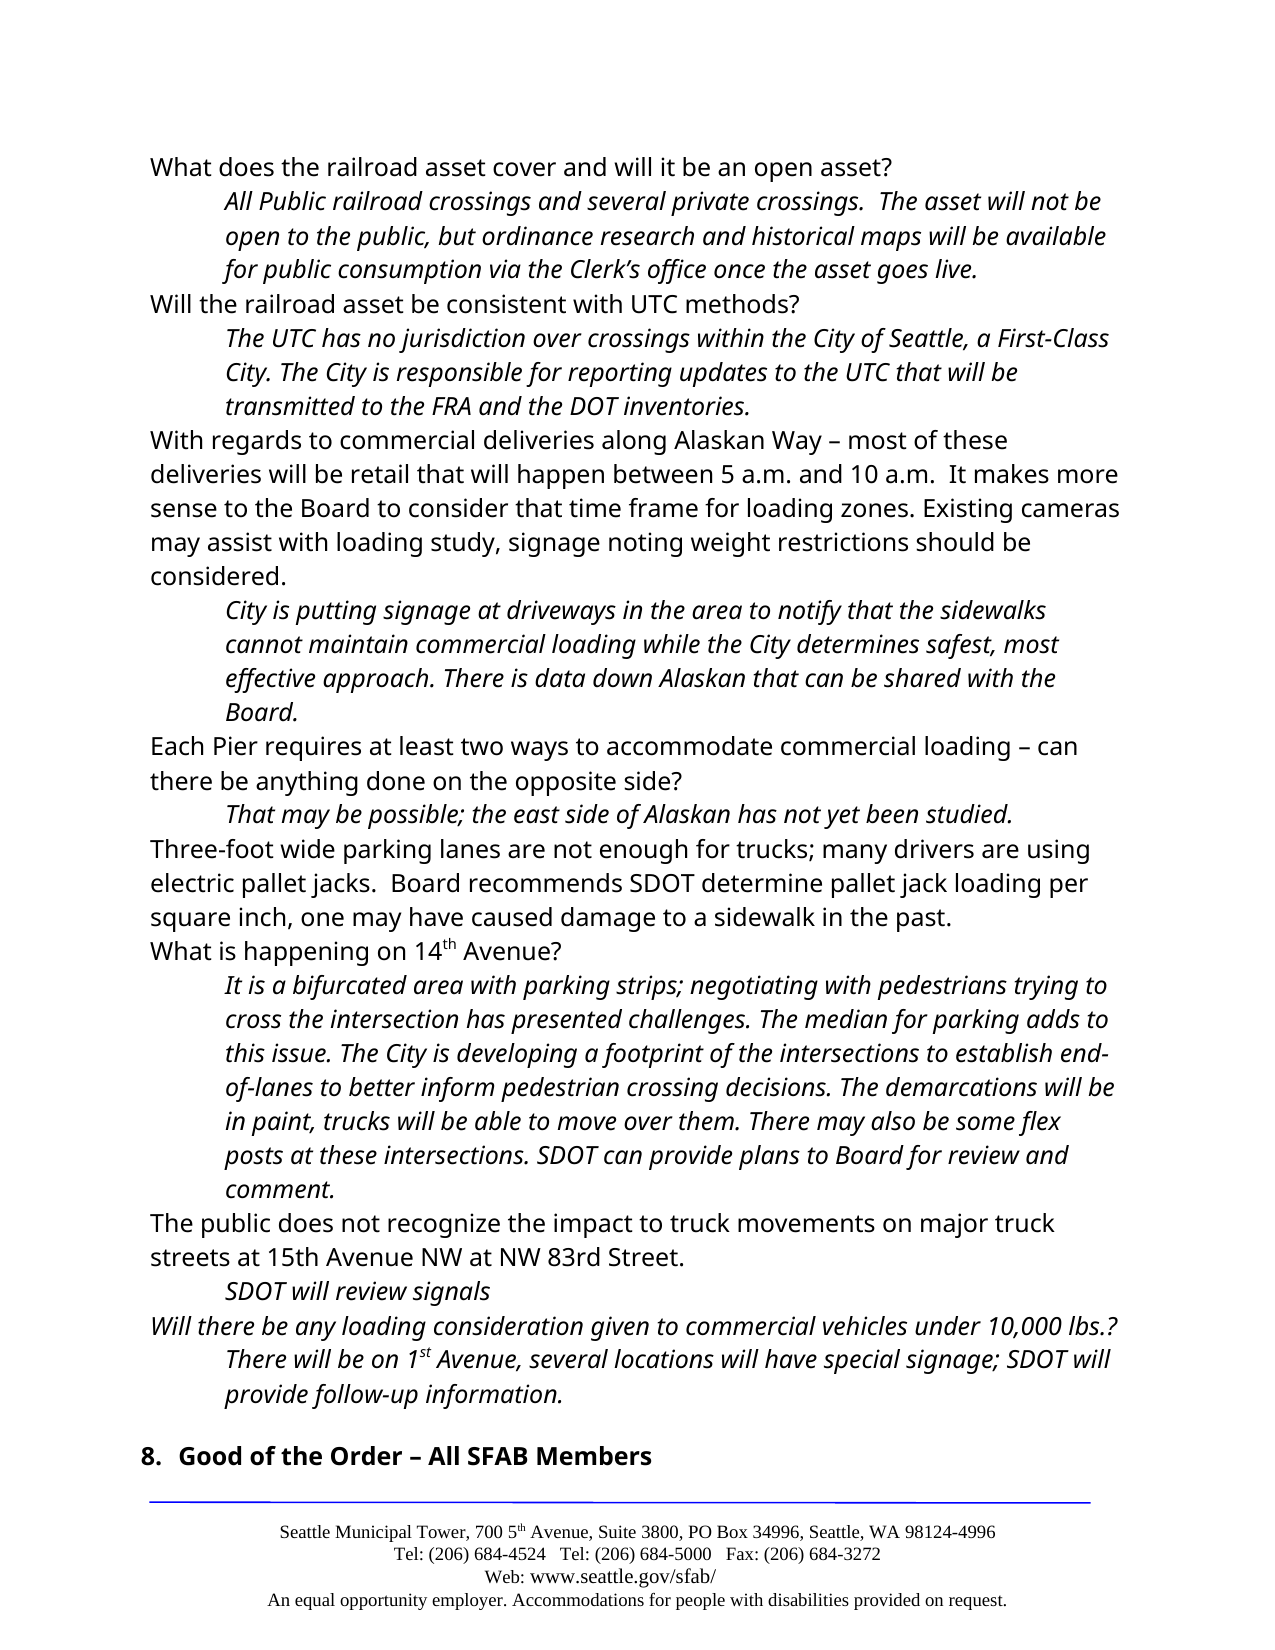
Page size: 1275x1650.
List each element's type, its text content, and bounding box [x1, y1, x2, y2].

text SDOT will review signals [150, 1274, 1125, 1308]
text That may be possible; the east side of Alaskan has not yet been studied. [150, 797, 1125, 831]
text Each Pier requires at least two ways to accommodate commercial loading – can there be anything done on the opposite side? [150, 729, 1125, 797]
text There will be on 1st Avenue, several locations will have special signage; SDOT will provide follow-up information. [225, 1342, 1125, 1410]
text All Public railroad crossings and several private crossings. The asset will not be open to the public, but ordinance research and historical maps will be available for public consumption via the Clerk’s office once the asset goes live. [225, 184, 1125, 286]
text What is happening on 14th Avenue? [150, 933, 1125, 967]
list Good of the Order – All SFAB Members [141, 1439, 1125, 1473]
text City is putting signage at driveways in the area to notify that the sidewalks cannot maintain commercial loading while the City determines safest, most effective approach. There is data down Alaskan that can be shared with the Board. [225, 593, 1125, 729]
text Will there be any loading consideration given to commercial vehicles under 10,000 lbs.? [150, 1308, 1125, 1342]
text The public does not recognize the impact to truck movements on major truck streets at 15th Avenue NW at NW 83rd Street. [150, 1206, 1125, 1274]
text Three-foot wide parking lanes are not enough for trucks; many drivers are using electric pallet jacks. Board recommends SDOT determine pallet jack loading per square inch, one may have caused damage to a sidewalk in the past. [150, 831, 1125, 933]
text With regards to commercial deliveries along Alaskan Way – most of these deliveries will be retail that will happen between 5 a.m. and 10 a.m. It makes more sense to the Board to consider that time frame for loading zones. Existing cameras may assist with loading study, signage noting weight restrictions should be considered. [150, 422, 1125, 593]
text What does the railroad asset cover and will it be an open asset? [150, 150, 1125, 184]
text It is a bifurcated area with parking strips; negotiating with pedestrians trying to cross the intersection has presented challenges. The median for parking adds to this issue. The City is developing a footprint of the intersections to establish end-of-lanes to better inform pedestrian crossing decisions. The demarcations will be in paint, trucks will be able to move over them. There may also be some flex posts at these intersections. SDOT can provide plans to Board for review and comment. [225, 967, 1125, 1206]
text The UTC has no jurisdiction over crossings within the City of Seattle, a First-Class City. The City is responsible for reporting updates to the UTC that will be transmitted to the FRA and the DOT inventories. [225, 320, 1125, 422]
text Will the railroad asset be consistent with UTC methods? [150, 286, 1125, 320]
